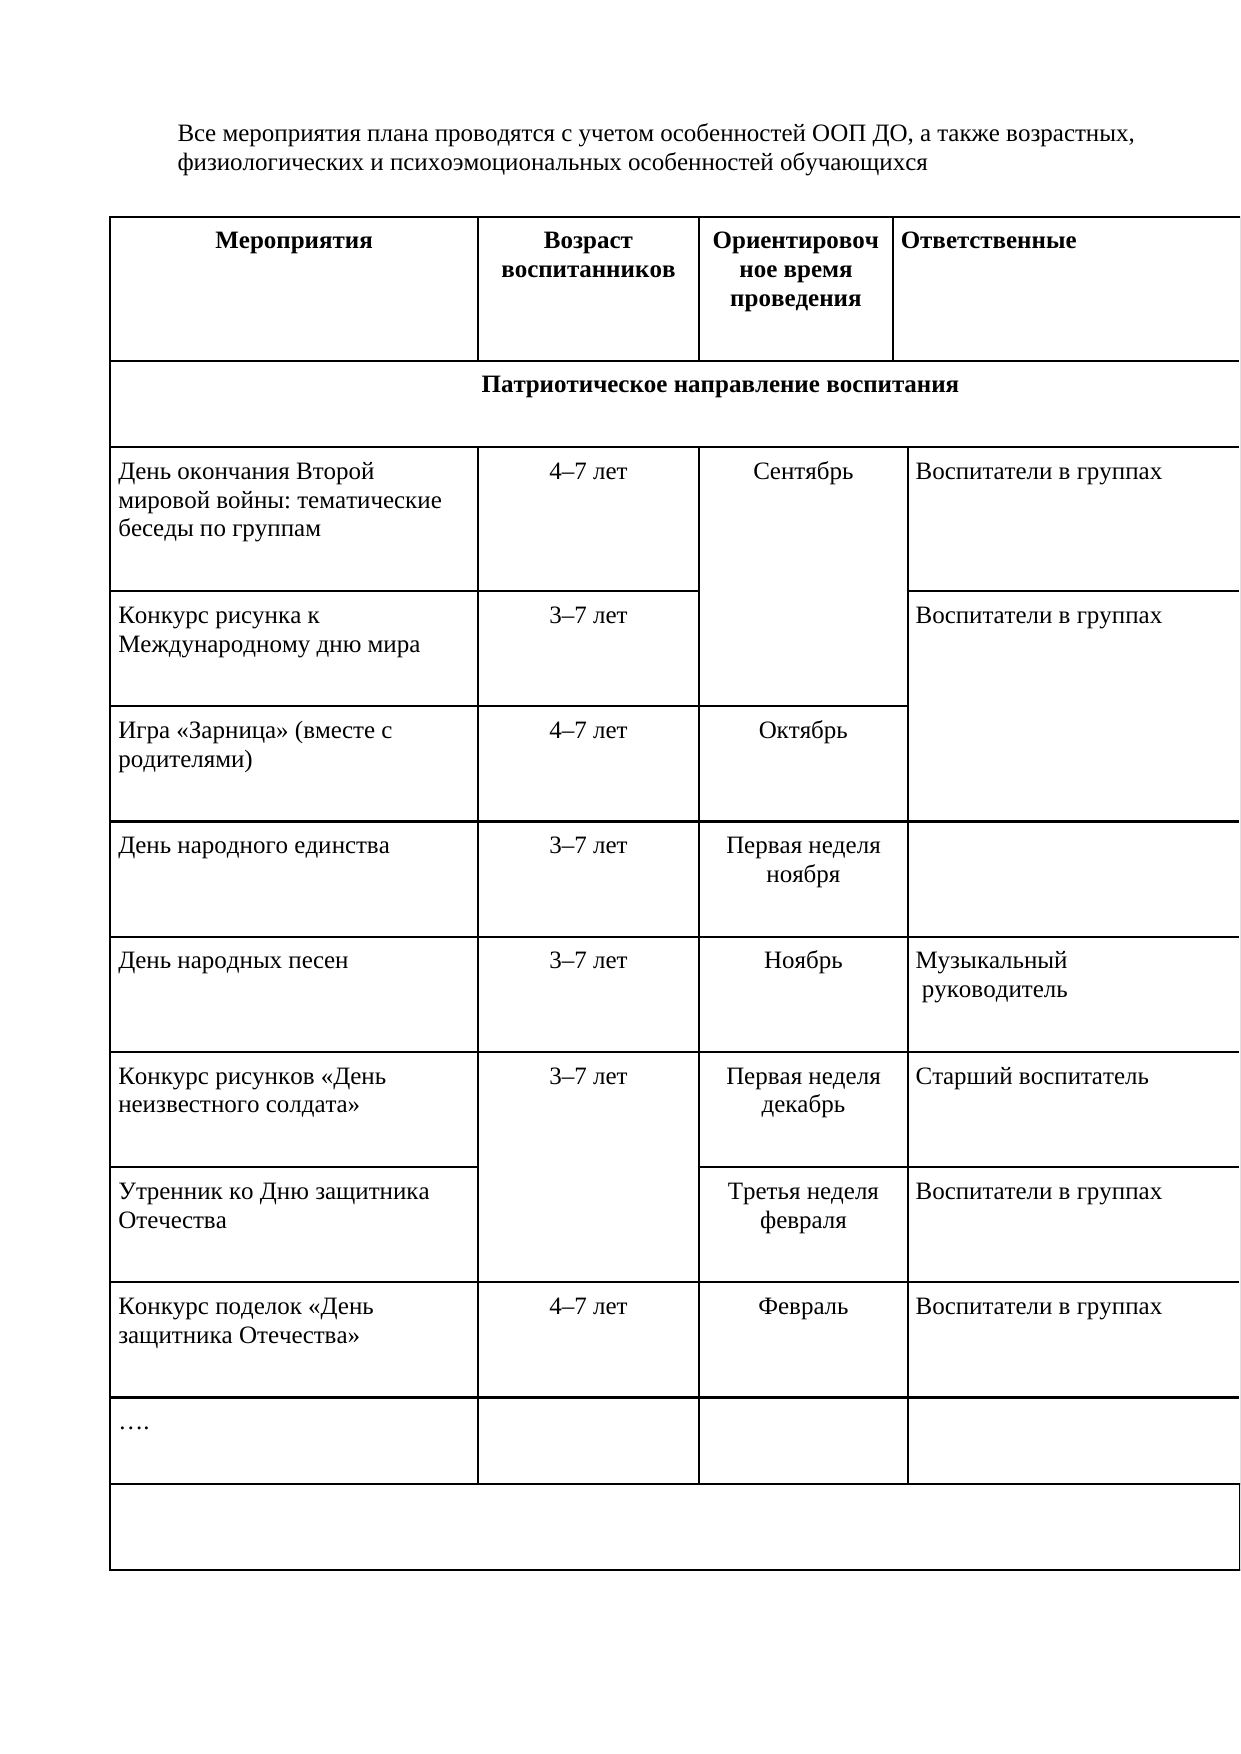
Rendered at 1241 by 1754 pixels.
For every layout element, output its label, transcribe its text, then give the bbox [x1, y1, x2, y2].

table_cell Первая неделя декабрь [700, 1053, 907, 1166]
table_cell Игра «Зарница» (вместе с родителями) [111, 707, 477, 820]
table_cell 4–7 лет [479, 1283, 698, 1396]
table_cell Воспитатели в группах [909, 446, 1240, 590]
table_cell Февраль [700, 1283, 907, 1396]
table_header Мероприятия [111, 218, 477, 359]
table_cell Третья неделя февраля [700, 1168, 907, 1281]
table_header Ориентировочное время проведения [700, 218, 892, 359]
text Все мероприятия плана проводятся с учетом особенностей ООП ДО, а также возрастных, физиологических и психоэмоциональных особенностей обучающихся [177, 118, 1152, 176]
table_cell Воспитатели в группах [909, 1281, 1240, 1396]
table_cell [479, 1399, 698, 1483]
table_cell Ноябрь [700, 938, 907, 1051]
table_cell Октябрь [700, 707, 907, 820]
table_cell 3–7 лет [479, 1053, 698, 1281]
table_cell Конкурс рисунка к Международному дню мира [111, 592, 477, 705]
table_cell 3–7 лет [479, 938, 698, 1051]
table_cell [700, 1399, 907, 1483]
table_cell День народного единства [111, 823, 477, 936]
table_cell 4–7 лет [479, 448, 698, 590]
table_cell Конкурс рисунков «День неизвестного солдата» [111, 1053, 477, 1166]
table_cell Музыкальный руководитель [909, 936, 1240, 1051]
table_cell Сентябрь [700, 448, 907, 705]
table_cell День народных песен [111, 938, 477, 1051]
table_cell Конкурс поделок «День защитника Отечества» [111, 1283, 477, 1396]
table_cell Старший воспитатель [909, 1051, 1240, 1166]
table_header Возраст воспитанников [479, 218, 698, 359]
table_cell [909, 820, 1240, 936]
table_cell Воспитатели в группах [909, 590, 1240, 820]
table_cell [111, 1485, 1239, 1569]
table_header Ответственные [894, 218, 1240, 359]
table_cell 3–7 лет [479, 823, 698, 936]
table_cell День окончания Второй мировой войны: тематические беседы по группам [111, 448, 477, 590]
table_cell Воспитатели в группах [909, 1166, 1240, 1281]
table_cell Утренник ко Дню защитника Отечества [111, 1168, 477, 1281]
table_cell Патриотическое направление воспитания [111, 360, 1240, 446]
table_cell …. [111, 1399, 477, 1483]
table_cell [909, 1396, 1240, 1483]
table_cell 3–7 лет [479, 592, 698, 705]
table_cell 4–7 лет [479, 707, 698, 820]
table_cell Первая неделя ноября [700, 823, 907, 936]
